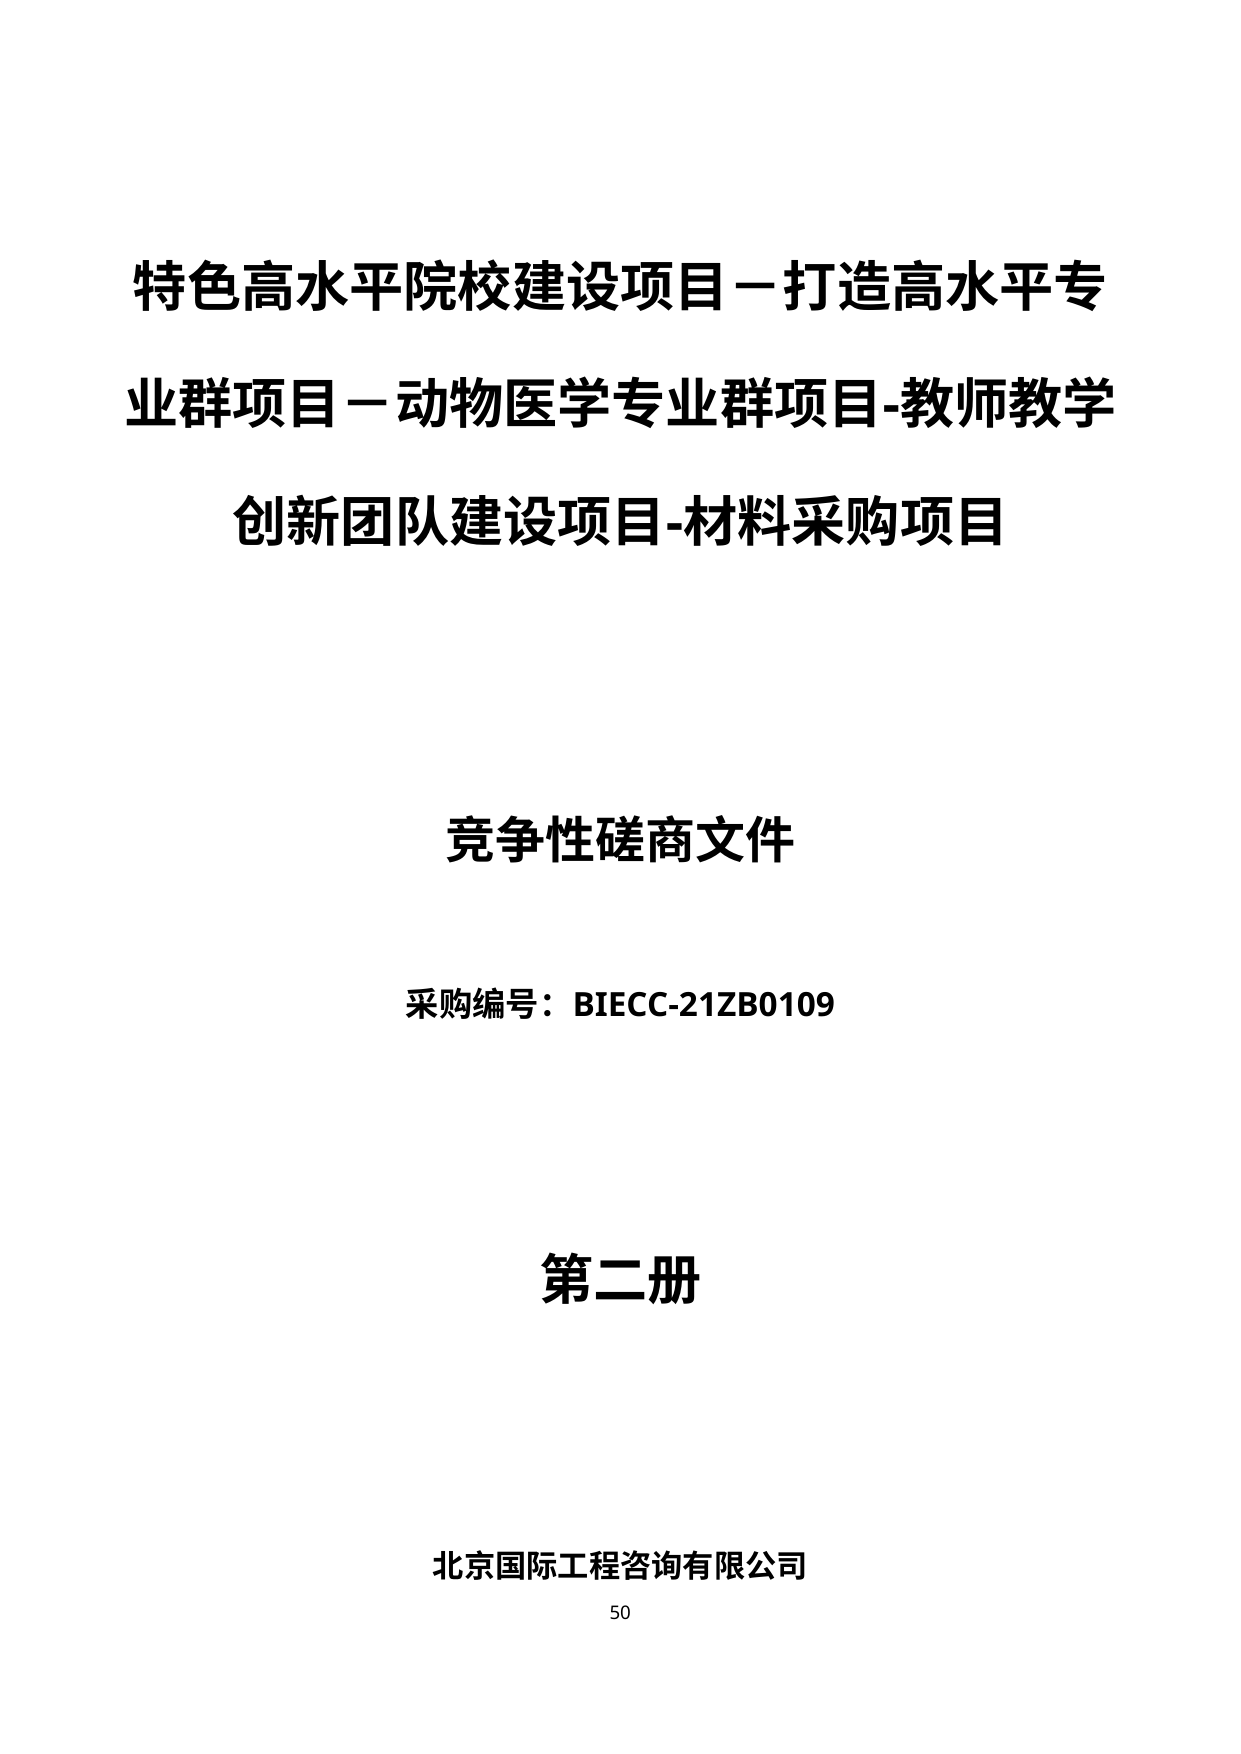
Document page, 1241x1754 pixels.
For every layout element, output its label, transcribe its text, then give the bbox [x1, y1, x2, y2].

text 竞争性磋商文件 [112, 801, 1128, 873]
text 第二册 [112, 1237, 1128, 1315]
text 特色高水平院校建设项目－打造高水平专业群项目－动物医学专业群项目-教师教学创新团队建设项目-材料采购项目 [112, 243, 1128, 557]
text 采购编号：BIECC-21ZB0109 [112, 977, 1128, 1026]
text 北京国际工程咨询有限公司 [112, 1541, 1128, 1587]
